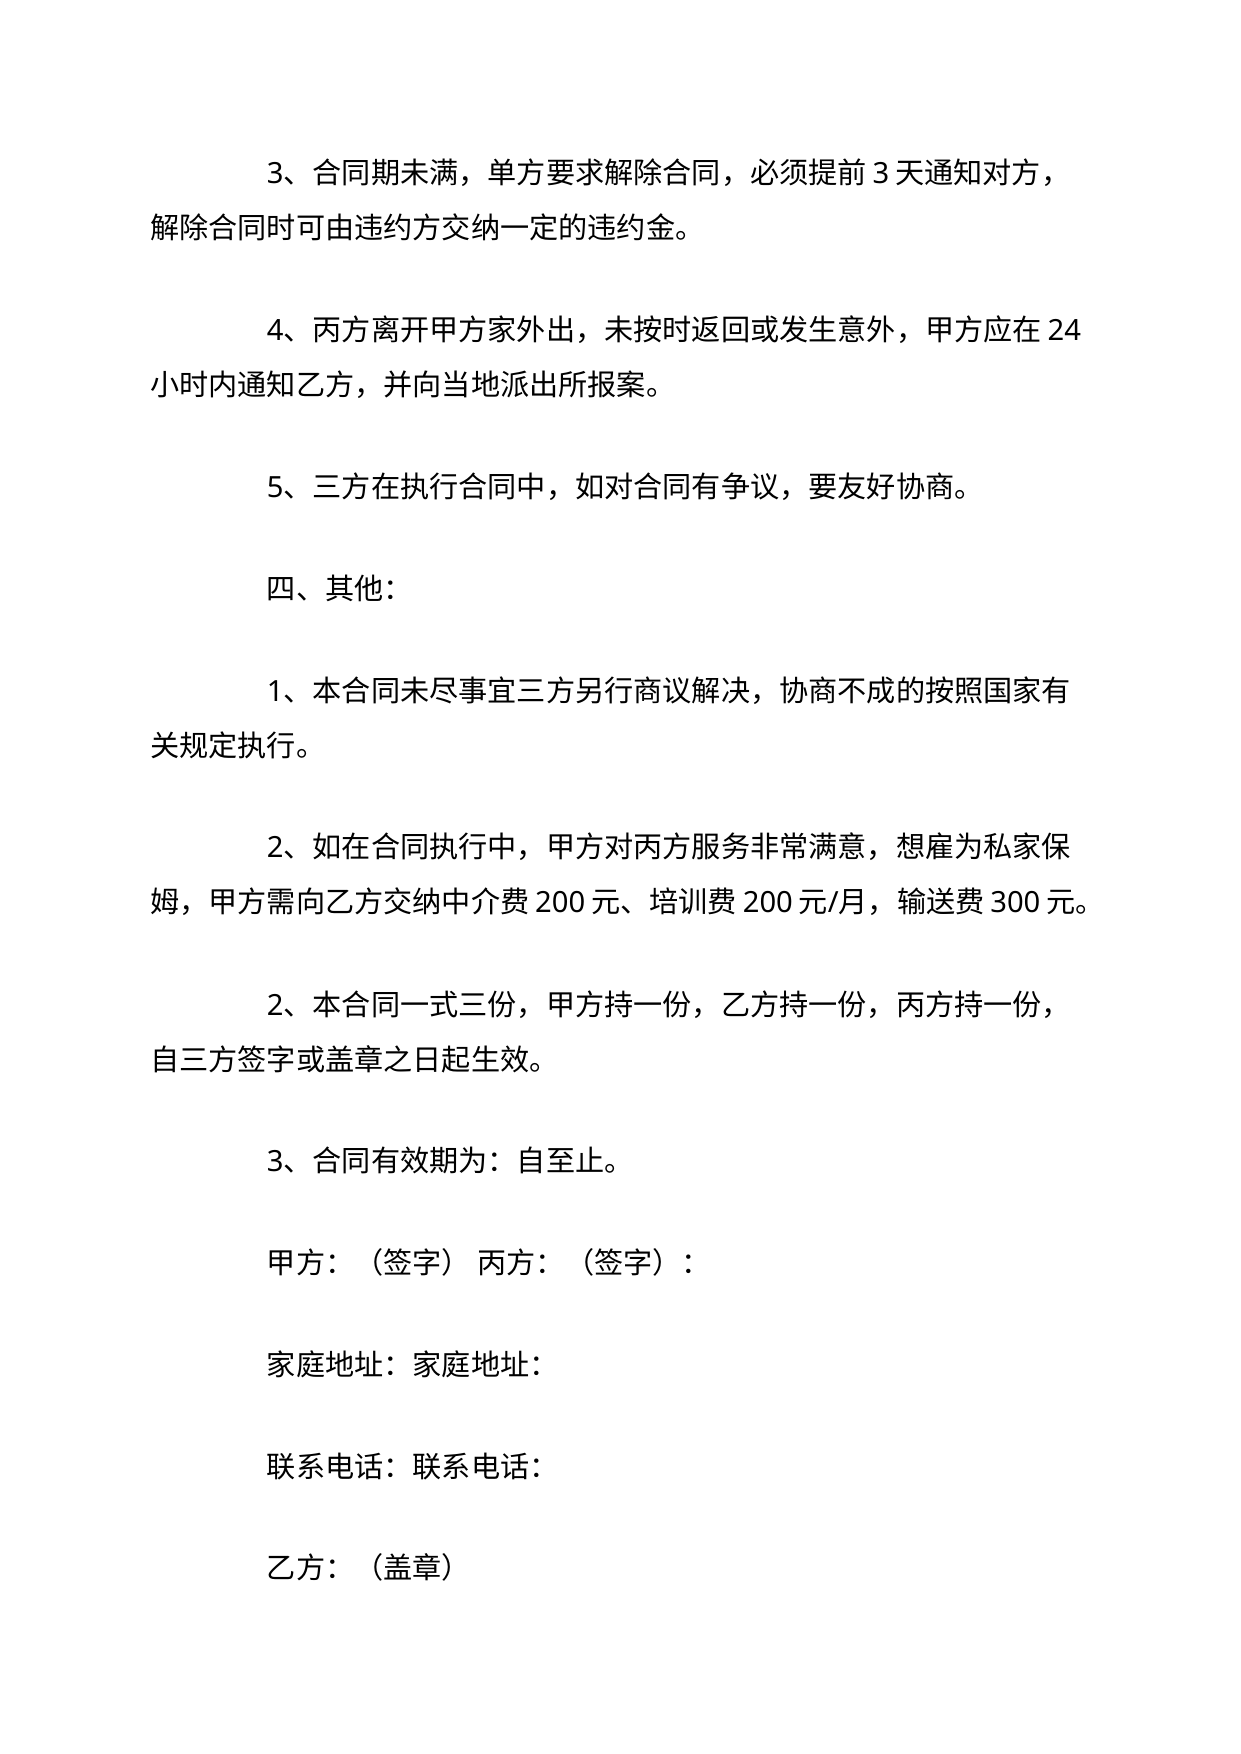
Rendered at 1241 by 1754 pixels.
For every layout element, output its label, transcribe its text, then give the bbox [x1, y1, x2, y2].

text 甲方：（签字） 丙方：（签字）： [150, 1240, 1090, 1282]
text 乙方：（盖章） [150, 1545, 1090, 1587]
text 4、丙方离开甲方家外出，未按时返回或发生意外，甲方应在24小时内通知乙方，并向当地派出所报案。 [150, 307, 1090, 404]
text 联系电话：联系电话： [150, 1443, 1090, 1486]
text 3、合同期未满，单方要求解除合同，必须提前3天通知对方，解除合同时可由违约方交纳一定的违约金。 [150, 150, 1090, 247]
text 1、本合同未尽事宜三方另行商议解决，协商不成的按照国家有关规定执行。 [150, 667, 1090, 764]
text 5、三方在执行合同中，如对合同有争议，要友好协商。 [150, 463, 1090, 506]
text 2、本合同一式三份，甲方持一份，乙方持一份，丙方持一份，自三方签字或盖章之日起生效。 [150, 981, 1090, 1078]
text 家庭地址：家庭地址： [150, 1342, 1090, 1384]
text 2、如在合同执行中，甲方对丙方服务非常满意，想雇为私家保姆，甲方需向乙方交纳中介费200元、培训费200元/月，输送费300元。 [150, 824, 1090, 921]
text 四、其他： [150, 566, 1090, 608]
text 3、合同有效期为：自至止。 [150, 1138, 1090, 1180]
